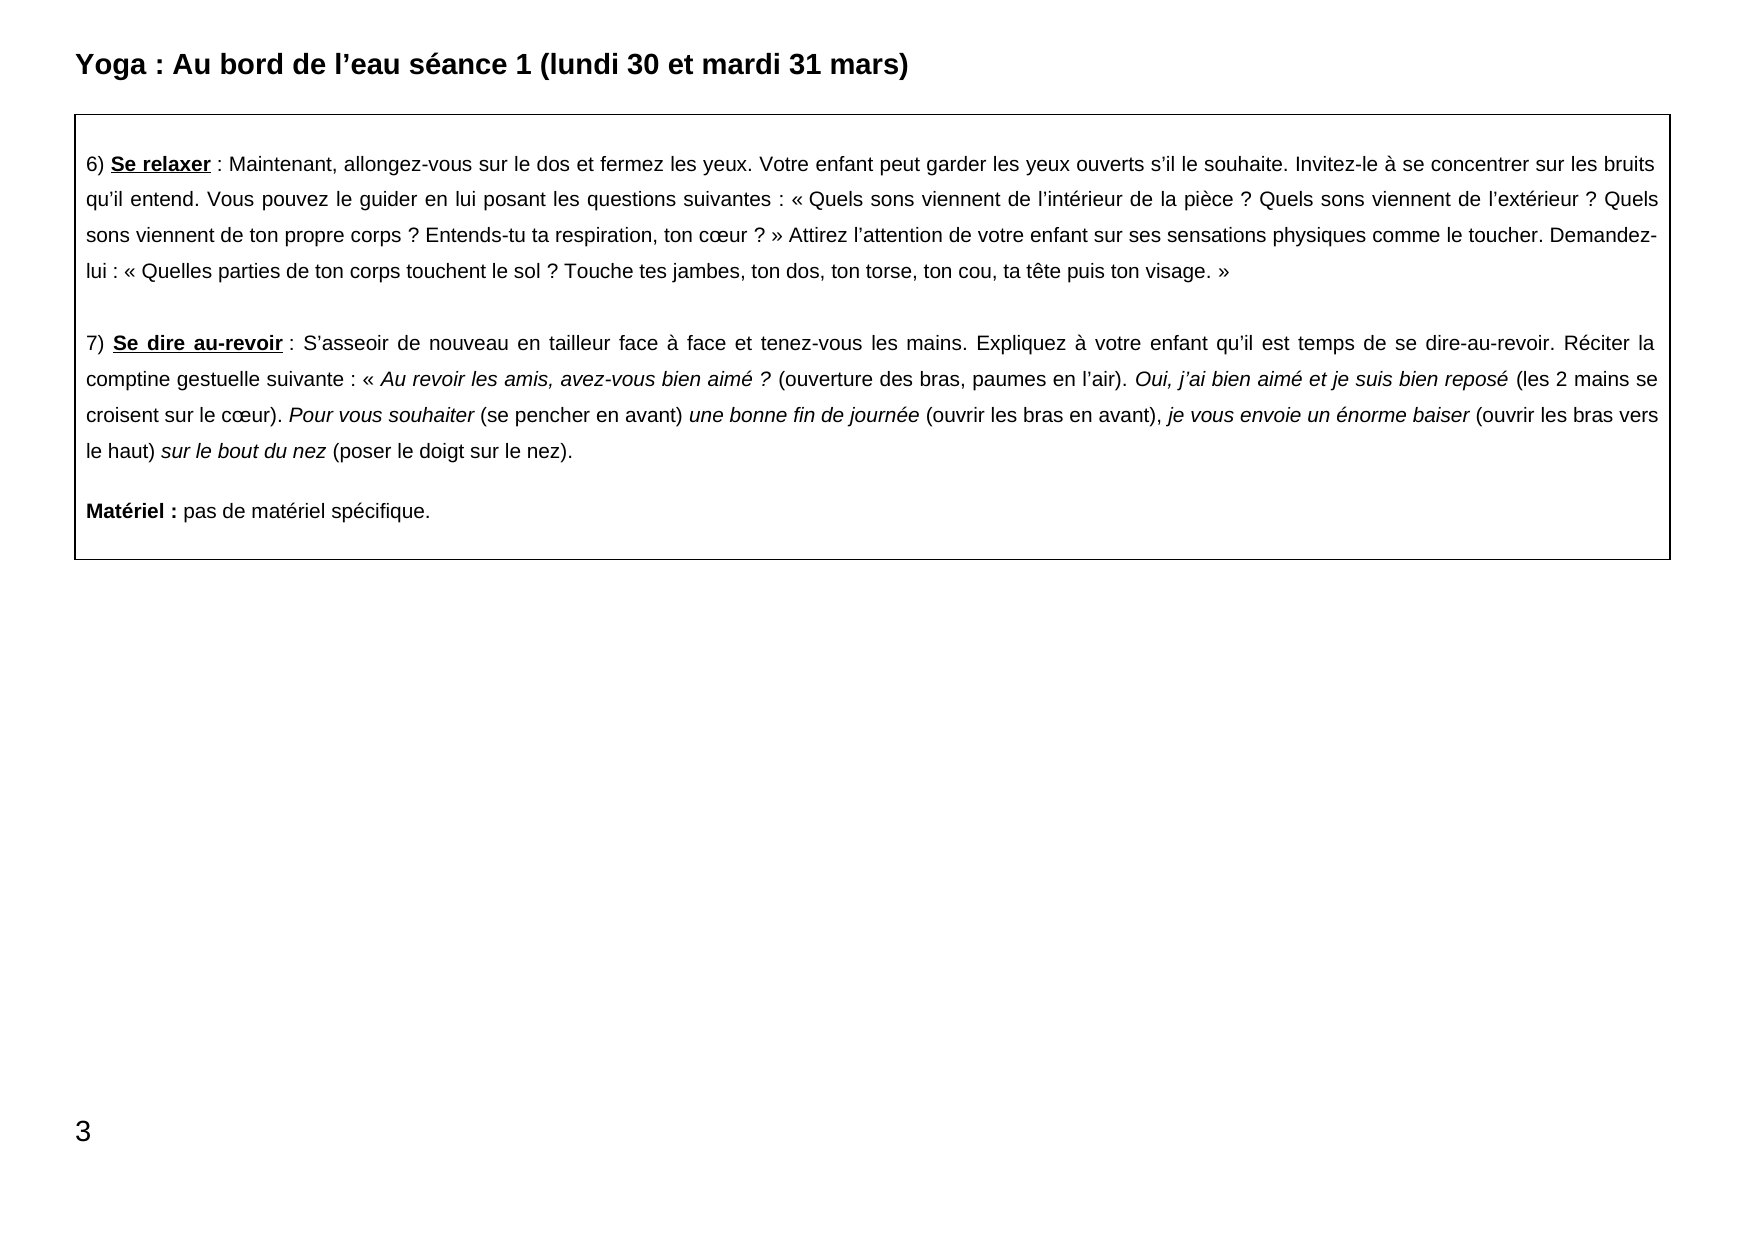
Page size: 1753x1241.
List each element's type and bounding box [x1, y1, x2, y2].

table_cell [76, 115, 1669, 559]
